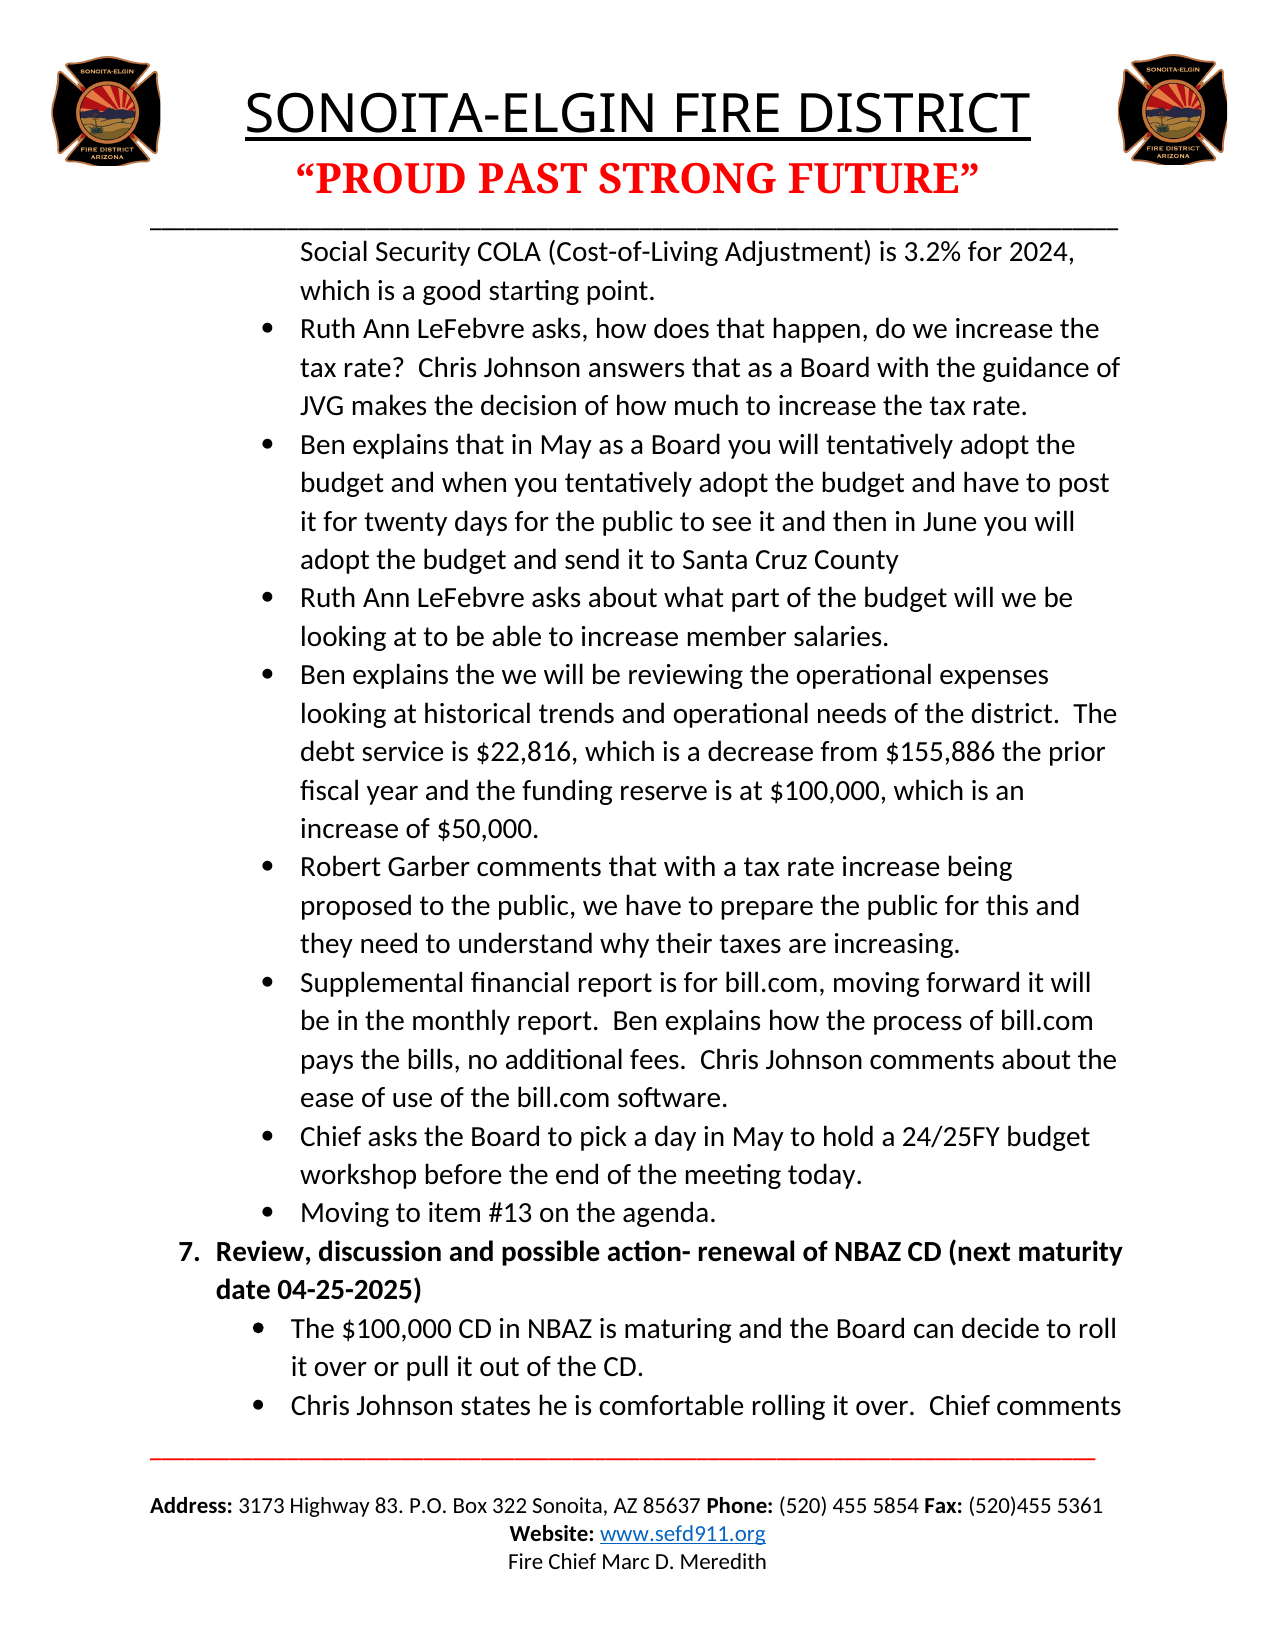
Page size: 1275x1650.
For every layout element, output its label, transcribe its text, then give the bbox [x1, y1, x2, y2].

list Ruth Ann LeFebvre asks about what part of the budget will we be looking at to be able to increase member salaries. [262, 579, 1125, 653]
picture [1117, 54, 1228, 165]
list Moving to item #13 on the agenda. [262, 1194, 1125, 1230]
picture [51, 56, 161, 166]
list Ruth Ann LeFebvre asks, how does that happen, do we increase the tax rate? Chris Johnson answers that as a Board with the guidance of JVG makes the decision of how much to increase the tax rate. [262, 310, 1125, 423]
list Ben explains the we will be reviewing the operational expenses looking at historical trends and operational needs of the district. The debt service is $22,816, which is a decrease from $155,886 the prior fiscal year and the funding reserve is at $100,000, which is an increase of $50,000. [262, 656, 1125, 846]
list Chief asks the Board to pick a day in May to hold a 24/25FY budget workshop before the end of the meeting today. [262, 1118, 1125, 1192]
list Robert Garber comments that with a tax rate increase being proposed to the public, we have to prepare the public for this and they need to understand why their taxes are increasing. [262, 848, 1125, 961]
list Chris Johnson states he is comfortable rolling it over. Chief comments we could look at something with a more favorable vehicle or roll it over. [253, 1387, 1125, 1422]
list Supplemental financial report is for bill.com, moving forward it will be in the monthly report. Ben explains how the process of bill.com pays the bills, no additional fees. Chris Johnson comments about the ease of use of the bill.com software. [262, 964, 1125, 1115]
list Review, discussion and possible action- renewal of NBAZ CD (next maturity date 04-25-2025) [178, 1233, 1125, 1307]
list Ben explains that in May as a Board you will tentatively adopt the budget and when you tentatively adopt the budget and have to post it for twenty days for the public to see it and then in June you will adopt the budget and send it to Santa Cruz County [262, 426, 1125, 577]
list The $100,000 CD in NBAZ is maturing and the Board can decide to roll it over or pull it out of the CD. [253, 1310, 1125, 1384]
